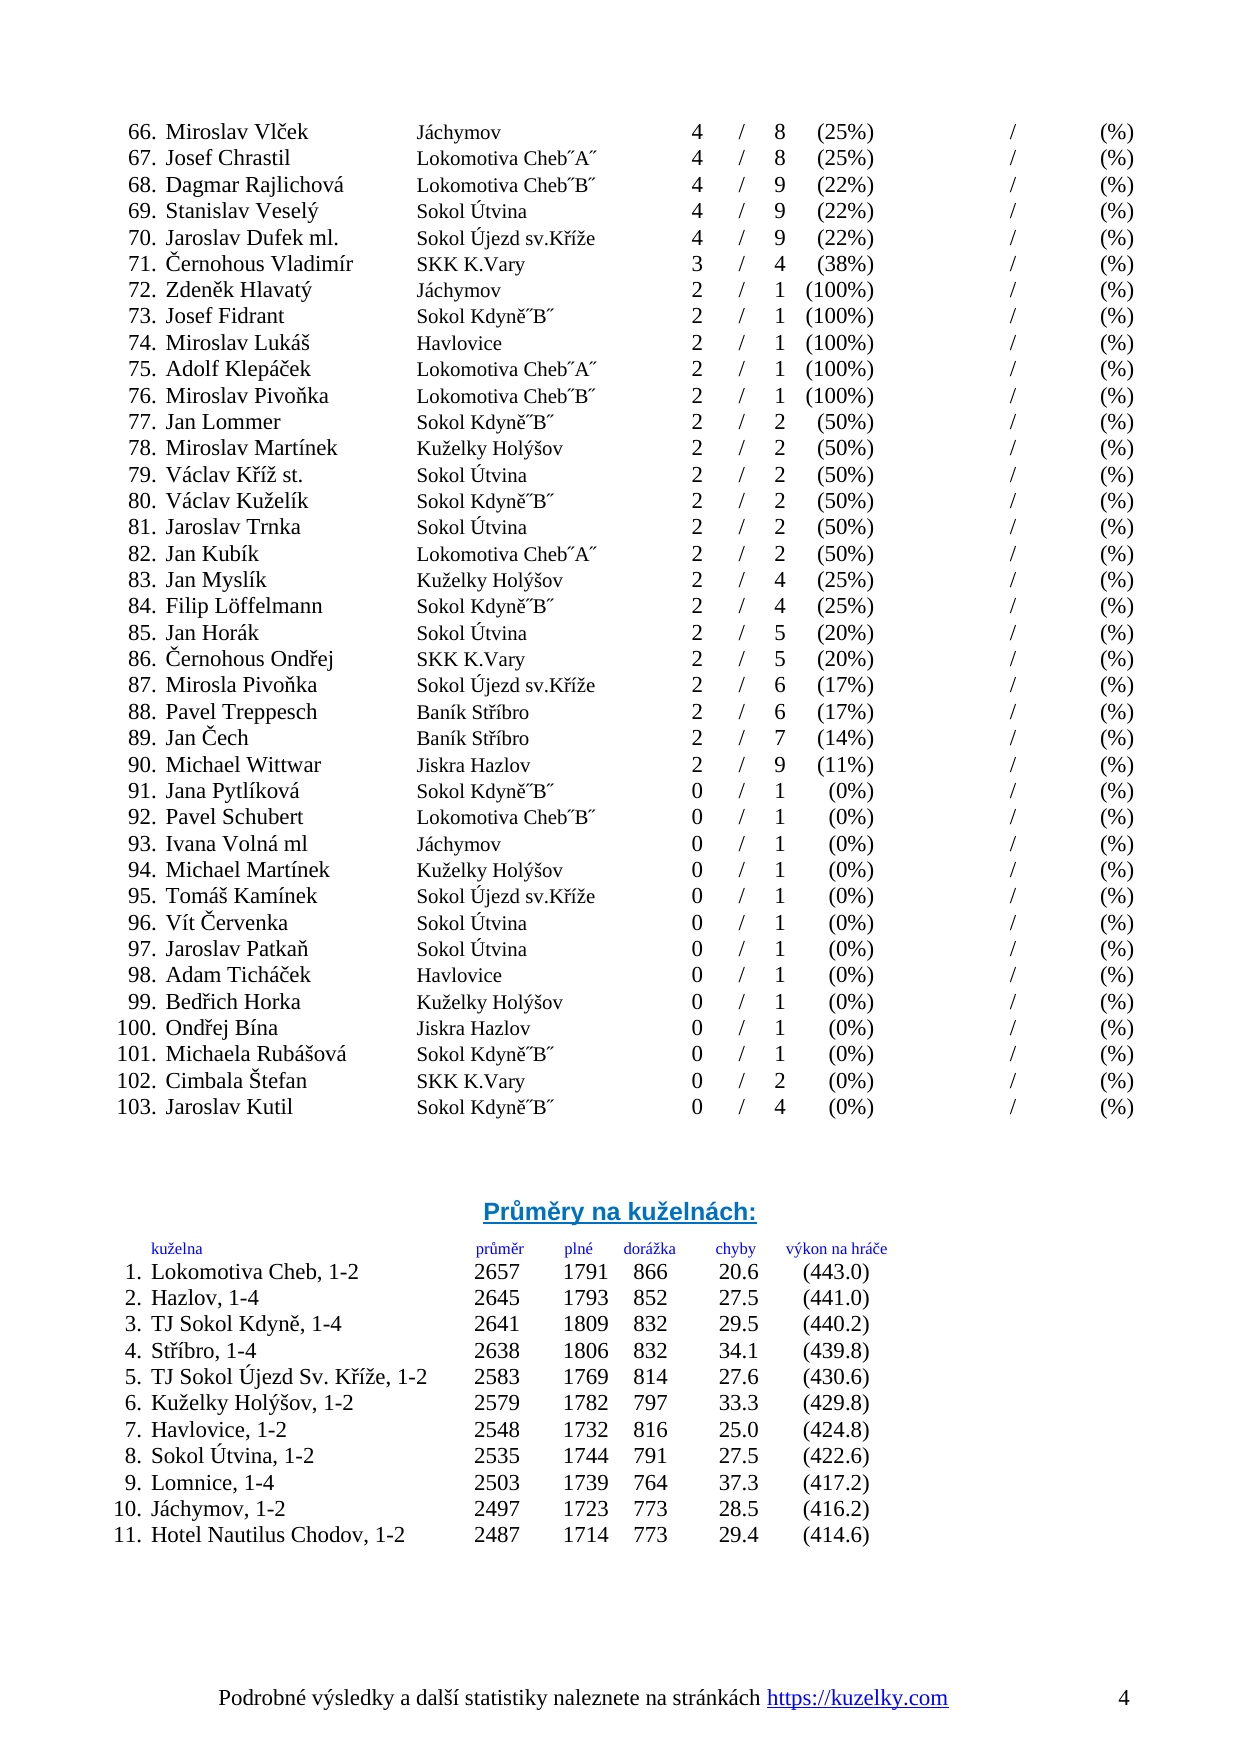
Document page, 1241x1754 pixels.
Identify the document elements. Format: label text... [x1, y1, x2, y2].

text 80. Václav Kuželík Sokol Kdyně˝B˝ 2 / 2 (50%) / (%) [106, 487, 1134, 513]
text 1. Lokomotiva Cheb, 1-2 2657 1791 866 20.6 (443.0) [106, 1258, 1134, 1284]
text 10. Jáchymov, 1-2 2497 1723 773 28.5 (416.2) [106, 1495, 1134, 1521]
text 92. Pavel Schubert Lokomotiva Cheb˝B˝ 0 / 1 (0%) / (%) [106, 803, 1134, 830]
text 100. Ondřej Bína Jiskra Hazlov 0 / 1 (0%) / (%) [106, 1014, 1134, 1041]
text 9. Lomnice, 1-4 2503 1739 764 37.3 (417.2) [106, 1468, 1134, 1495]
text 84. Filip Löffelmann Sokol Kdyně˝B˝ 2 / 4 (25%) / (%) [106, 592, 1134, 619]
text 101. Michaela Rubášová Sokol Kdyně˝B˝ 0 / 1 (0%) / (%) [106, 1041, 1134, 1067]
text 67. Josef Chrastil Lokomotiva Cheb˝A˝ 4 / 8 (25%) / (%) [106, 144, 1134, 171]
text 4. Stříbro, 1-4 2638 1806 832 34.1 (439.8) [106, 1337, 1134, 1363]
text 91. Jana Pytlíková Sokol Kdyně˝B˝ 0 / 1 (0%) / (%) [106, 777, 1134, 803]
text 88. Pavel Treppesch Baník Stříbro 2 / 6 (17%) / (%) [106, 698, 1134, 724]
text 70. Jaroslav Dufek ml. Sokol Újezd sv.Kříže 4 / 9 (22%) / (%) [106, 223, 1134, 250]
text Průměry na kuželnách: [94, 1197, 1145, 1226]
text 2. Hazlov, 1-4 2645 1793 852 27.5 (441.0) [106, 1284, 1134, 1310]
text 93. Ivana Volná ml Jáchymov 0 / 1 (0%) / (%) [106, 830, 1134, 856]
text 5. TJ Sokol Újezd Sv. Kříže, 1-2 2583 1769 814 27.6 (430.6) [106, 1363, 1134, 1389]
text 87. Mirosla Pivoňka Sokol Újezd sv.Kříže 2 / 6 (17%) / (%) [106, 672, 1134, 698]
text 85. Jan Horák Sokol Útvina 2 / 5 (20%) / (%) [106, 619, 1134, 645]
text 78. Miroslav Martínek Kuželky Holýšov 2 / 2 (50%) / (%) [106, 434, 1134, 461]
text 98. Adam Ticháček Havlovice 0 / 1 (0%) / (%) [106, 961, 1134, 988]
text 86. Černohous Ondřej SKK K.Vary 2 / 5 (20%) / (%) [106, 645, 1134, 672]
text 3. TJ Sokol Kdyně, 1-4 2641 1809 832 29.5 (440.2) [106, 1310, 1134, 1337]
text 90. Michael Wittwar Jiskra Hazlov 2 / 9 (11%) / (%) [106, 751, 1134, 777]
text 73. Josef Fidrant Sokol Kdyně˝B˝ 2 / 1 (100%) / (%) [106, 303, 1134, 329]
text 89. Jan Čech Baník Stříbro 2 / 7 (14%) / (%) [106, 724, 1134, 751]
text kuželna průměr plné dorážka chyby výkon na hráče [106, 1238, 1134, 1258]
text 76. Miroslav Pivoňka Lokomotiva Cheb˝B˝ 2 / 1 (100%) / (%) [106, 382, 1134, 408]
text 96. Vít Červenka Sokol Útvina 0 / 1 (0%) / (%) [106, 909, 1134, 935]
text 97. Jaroslav Patkaň Sokol Útvina 0 / 1 (0%) / (%) [106, 935, 1134, 961]
text 74. Miroslav Lukáš Havlovice 2 / 1 (100%) / (%) [106, 329, 1134, 355]
text 8. Sokol Útvina, 1-2 2535 1744 791 27.5 (422.6) [106, 1442, 1134, 1468]
text 7. Havlovice, 1-2 2548 1732 816 25.0 (424.8) [106, 1416, 1134, 1442]
text 94. Michael Martínek Kuželky Holýšov 0 / 1 (0%) / (%) [106, 856, 1134, 882]
text 72. Zdeněk Hlavatý Jáchymov 2 / 1 (100%) / (%) [106, 276, 1134, 303]
text 83. Jan Myslík Kuželky Holýšov 2 / 4 (25%) / (%) [106, 566, 1134, 592]
text 102. Cimbala Štefan SKK K.Vary 0 / 2 (0%) / (%) [106, 1067, 1134, 1093]
text 82. Jan Kubík Lokomotiva Cheb˝A˝ 2 / 2 (50%) / (%) [106, 540, 1134, 566]
text 69. Stanislav Veselý Sokol Útvina 4 / 9 (22%) / (%) [106, 197, 1134, 223]
text 68. Dagmar Rajlichová Lokomotiva Cheb˝B˝ 4 / 9 (22%) / (%) [106, 171, 1134, 197]
text 99. Bedřich Horka Kuželky Holýšov 0 / 1 (0%) / (%) [106, 988, 1134, 1014]
text 81. Jaroslav Trnka Sokol Útvina 2 / 2 (50%) / (%) [106, 513, 1134, 540]
text 95. Tomáš Kamínek Sokol Újezd sv.Kříže 0 / 1 (0%) / (%) [106, 882, 1134, 909]
text 75. Adolf Klepáček Lokomotiva Cheb˝A˝ 2 / 1 (100%) / (%) [106, 355, 1134, 382]
text 6. Kuželky Holýšov, 1-2 2579 1782 797 33.3 (429.8) [106, 1389, 1134, 1416]
text 11. Hotel Nautilus Chodov, 1-2 2487 1714 773 29.4 (414.6) [106, 1521, 1134, 1548]
text 66. Miroslav Vlček Jáchymov 4 / 8 (25%) / (%) [106, 118, 1134, 144]
text 103. Jaroslav Kutil Sokol Kdyně˝B˝ 0 / 4 (0%) / (%) [106, 1093, 1134, 1119]
text 71. Černohous Vladimír SKK K.Vary 3 / 4 (38%) / (%) [106, 250, 1134, 276]
text 77. Jan Lommer Sokol Kdyně˝B˝ 2 / 2 (50%) / (%) [106, 408, 1134, 434]
text 79. Václav Kříž st. Sokol Útvina 2 / 2 (50%) / (%) [106, 461, 1134, 487]
